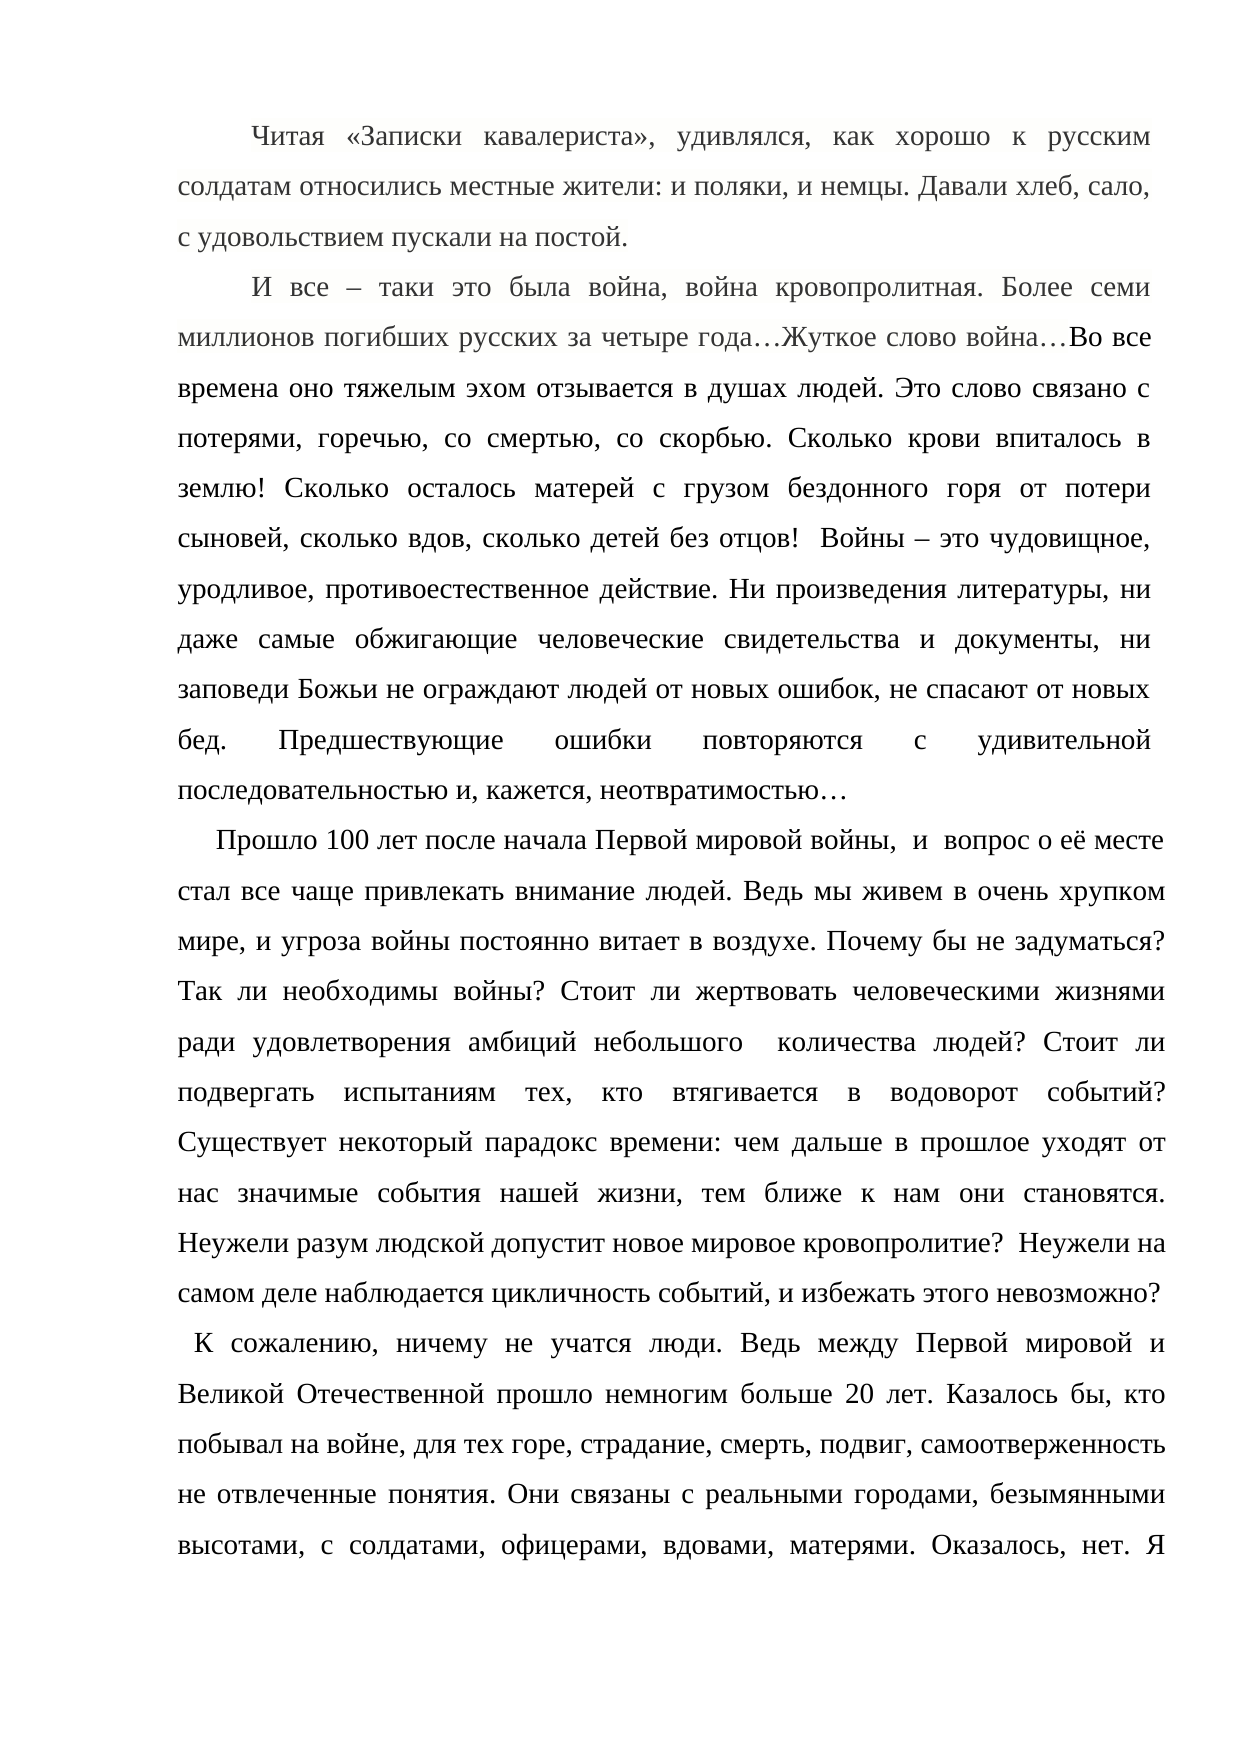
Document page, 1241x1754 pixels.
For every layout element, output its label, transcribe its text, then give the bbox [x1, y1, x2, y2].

text Читая «Записки кавалериста», удивлялся, как хорошо к русским солдатам относились местные жители: и поляки, и немцы. Давали хлеб, сало, с удовольствием пускали на постой. [177, 118, 1152, 169]
text Прошло 100 лет после начала Первой мировой войны, и вопрос о её месте стал все чаще привлекать внимание людей. Ведь мы живем в очень хрупком мире, и угроза войны постоянно витает в воздухе. Почему бы не задуматься? Так ли необходимы войны? Стоит ли жертвовать человеческими жизнями ради удовлетворения амбиций небольшого количества людей? Стоит ли подвергать испытаниям тех, кто втягивается в водоворот событий? Существует некоторый парадокс времени: чем дальше в прошлое уходят от нас значимые события нашей жизни, тем ближе к нам они становятся. Неужели разум людской допустит новое мировое кровопролитие? Неужели на самом деле наблюдается цикличность событий, и избежать этого невозможно? [177, 822, 1166, 1309]
text Читая «Записки кавалериста», удивлялся, как хорошо к русским солдатам относились местные жители: и поляки, и немцы. Давали хлеб, сало, с удовольствием пускали на постой. [177, 202, 1152, 252]
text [177, 1326, 1166, 1560]
text И все – таки это была война, война кровопролитная. Более семи миллионов погибших русских за четыре года…Жуткое слово война…Во все времена оно тяжелым эхом отзывается в душах людей. Это слово связано с потерями, горечью, со смертью, со скорбью. Сколько крови впиталось в землю! Сколько осталось матерей с грузом бездонного горя от потери сыновей, сколько вдов, сколько детей без отцов! Войны – это чудовищное, уродливое, противоестественное действие. Ни произведения литературы, ни даже самые обжигающие человеческие свидетельства и документы, ни заповеди Божьи не ограждают людей от новых ошибок, не спасают от новых бед. Предшествующие ошибки повторяются с удивительной последовательностью и, кажется, неотвратимостью… [177, 269, 1152, 806]
